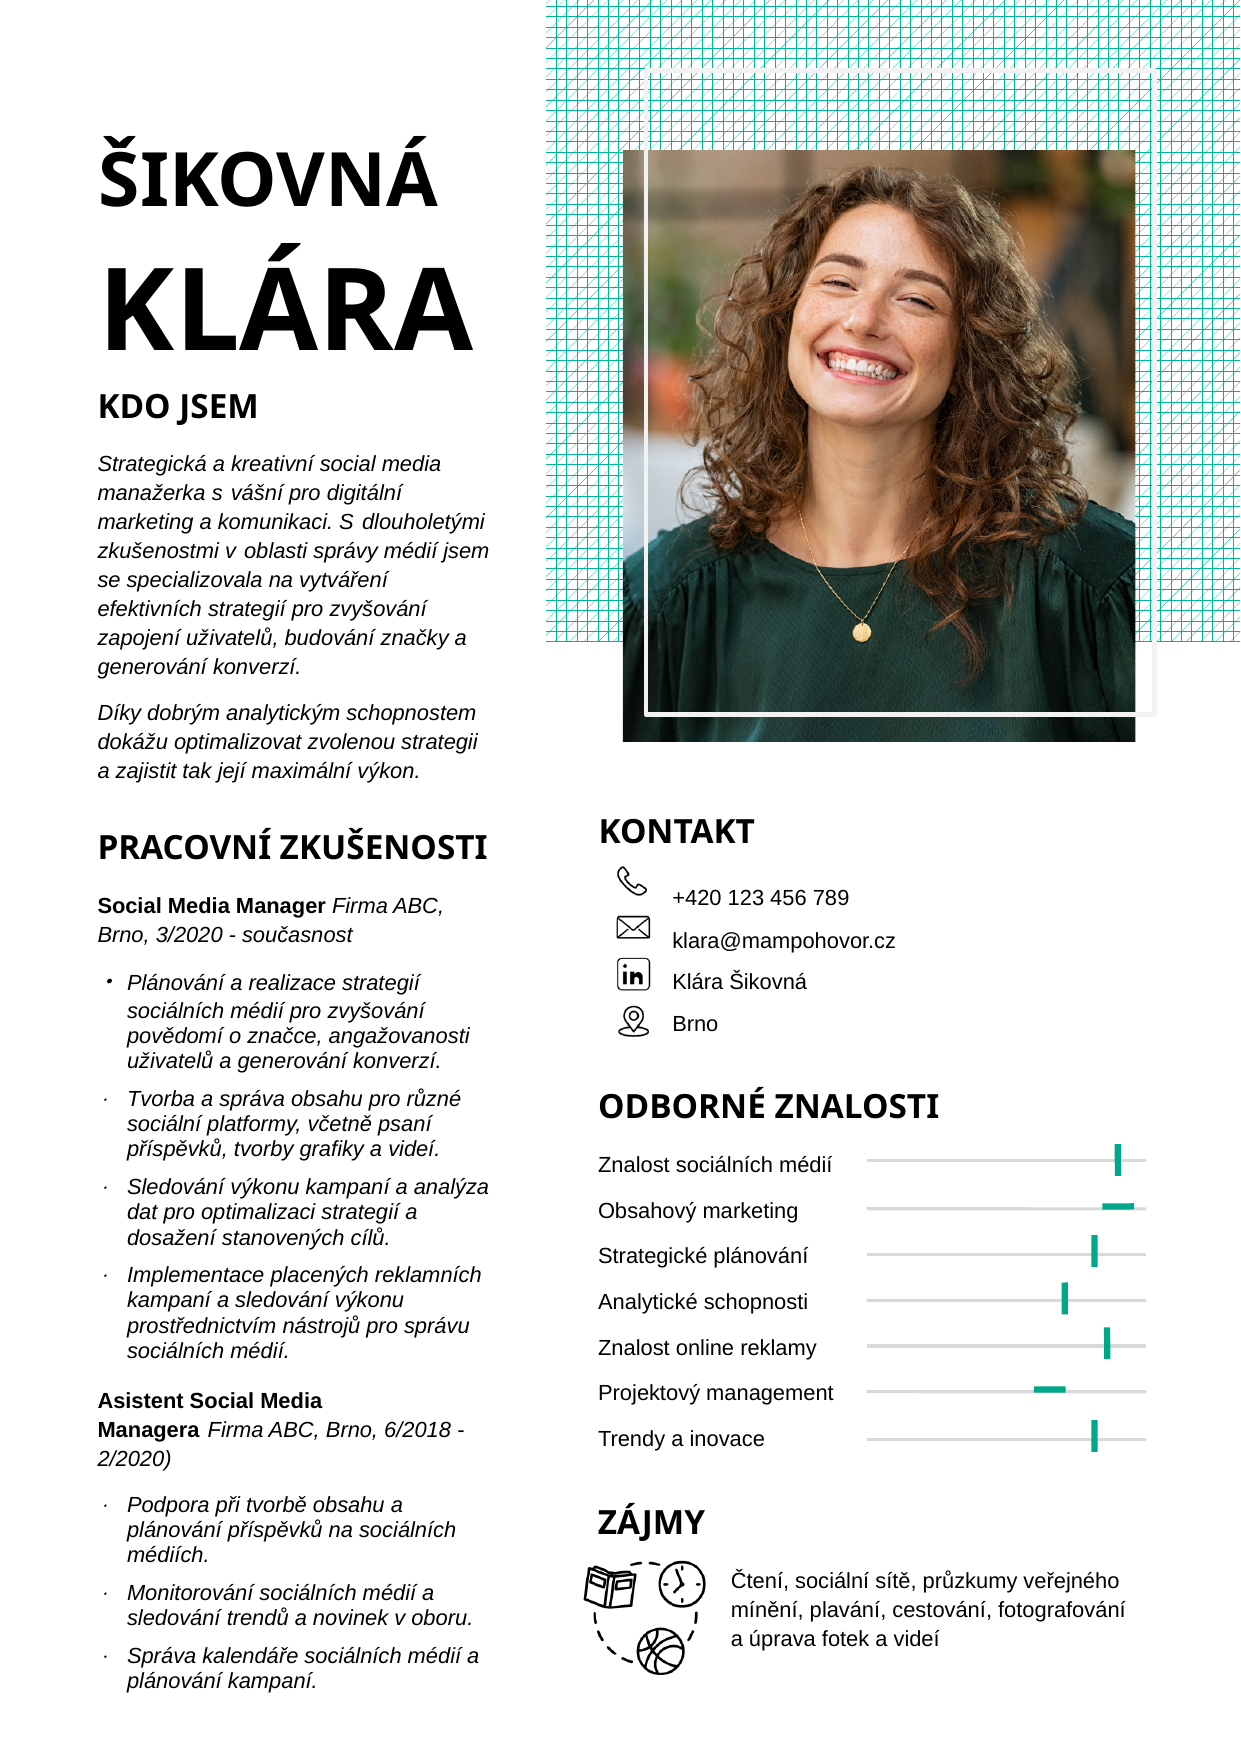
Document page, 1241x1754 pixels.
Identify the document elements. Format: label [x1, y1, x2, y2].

picture [610, 854, 656, 1050]
picture [648, 150, 1136, 712]
picture [570, 1543, 723, 1685]
picture [622, 150, 1136, 742]
